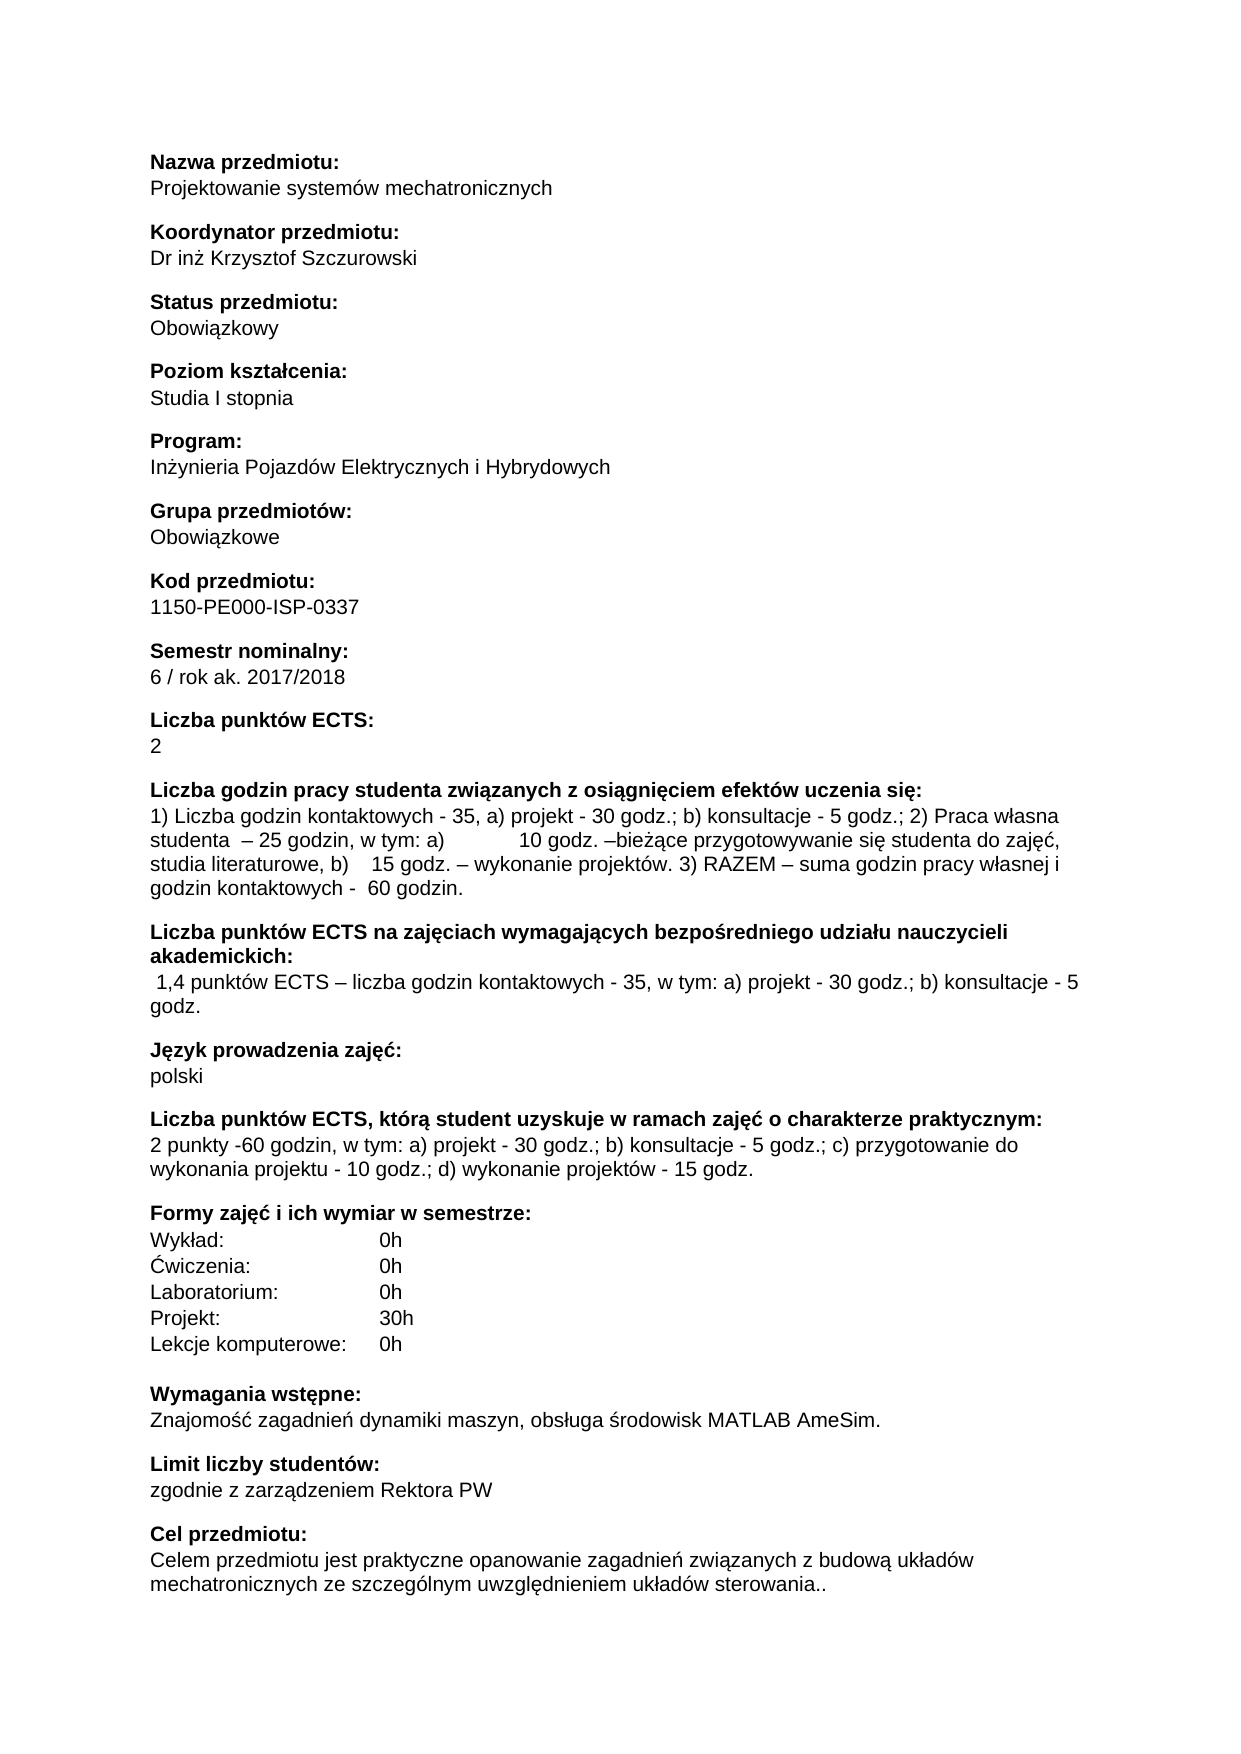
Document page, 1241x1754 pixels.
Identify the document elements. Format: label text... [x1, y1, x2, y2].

text Kod przedmiotu: [150, 569, 1090, 593]
table_cell 0h [369, 1278, 597, 1304]
text polski [150, 1063, 1090, 1087]
text Liczba godzin pracy studenta związanych z osiągnięciem efektów uczenia się: [150, 778, 1090, 802]
text Projektowanie systemów mechatronicznych [150, 176, 1090, 200]
text 1,4 punktów ECTS – liczba godzin kontaktowych - 35, w tym: a) projekt - 30 godz.; b) konsultacje - 5 godz. [150, 970, 1090, 1018]
text Wymagania wstępne: [150, 1382, 1090, 1406]
table_cell 0h [369, 1330, 597, 1356]
text 2 [150, 734, 1090, 758]
table_cell Projekt: [140, 1306, 367, 1330]
text Status przedmiotu: [150, 289, 1090, 313]
text 6 / rok ak. 2017/2018 [150, 664, 1090, 688]
text Dr inż Krzysztof Szczurowski [150, 246, 1090, 270]
table_cell 30h [369, 1304, 597, 1330]
text 1150-PE000-ISP-0337 [150, 595, 1090, 619]
text Liczba punktów ECTS: [150, 708, 1090, 732]
table_header Wykład: [140, 1228, 367, 1252]
text Liczba punktów ECTS na zajęciach wymagających bezpośredniego udziału nauczycieli akademickich: [150, 920, 1090, 968]
table_header 0h [369, 1228, 597, 1252]
text Program: [150, 429, 1090, 453]
text Znajomość zagadnień dynamiki maszyn, obsługa środowisk MATLAB AmeSim. [150, 1408, 1090, 1432]
text Limit liczby studentów: [150, 1452, 1090, 1476]
table_cell 0h [369, 1252, 597, 1278]
text Język prowadzenia zajęć: [150, 1037, 1090, 1061]
text Poziom kształcenia: [150, 359, 1090, 383]
table_cell Laboratorium: [140, 1280, 367, 1304]
text Grupa przedmiotów: [150, 499, 1090, 523]
table_cell Lekcje komputerowe: [140, 1332, 367, 1356]
text Nazwa przedmiotu: [150, 150, 1090, 174]
text 2 punkty -60 godzin, w tym: a) projekt - 30 godz.; b) konsultacje - 5 godz.; c) przygotowanie do wykonania projektu - 10 godz.; d) wykonanie projektów - 15 godz. [150, 1133, 1090, 1181]
text Inżynieria Pojazdów Elektrycznych i Hybrydowych [150, 455, 1090, 479]
text Liczba punktów ECTS, którą student uzyskuje w ramach zajęć o charakterze praktycznym: [150, 1107, 1090, 1131]
text zgodnie z zarządzeniem Rektora PW [150, 1478, 1090, 1502]
text Formy zajęć i ich wymiar w semestrze: [150, 1201, 1090, 1225]
text Cel przedmiotu: [150, 1521, 1090, 1545]
text Semestr nominalny: [150, 638, 1090, 662]
table_cell Ćwiczenia: [140, 1254, 367, 1278]
text Obowiązkowy [150, 316, 1090, 339]
text 1) Liczba godzin kontaktowych - 35, a) projekt - 30 godz.; b) konsultacje - 5 godz.; 2) Praca własna studenta – 25 godzin, w tym: a) 10 godz. –bieżące przygotowywanie się studenta do zajęć, studia literaturowe, b) 15 godz. – wykonanie projektów. 3) RAZEM – suma godzin pracy własnej i godzin kontaktowych - 60 godzin. [150, 804, 1090, 900]
text Celem przedmiotu jest praktyczne opanowanie zagadnień związanych z budową układów mechatronicznych ze szczególnym uwzględnieniem układów sterowania.. [150, 1547, 1090, 1595]
text Studia I stopnia [150, 385, 1090, 409]
text Obowiązkowe [150, 525, 1090, 549]
text Koordynator przedmiotu: [150, 220, 1090, 244]
